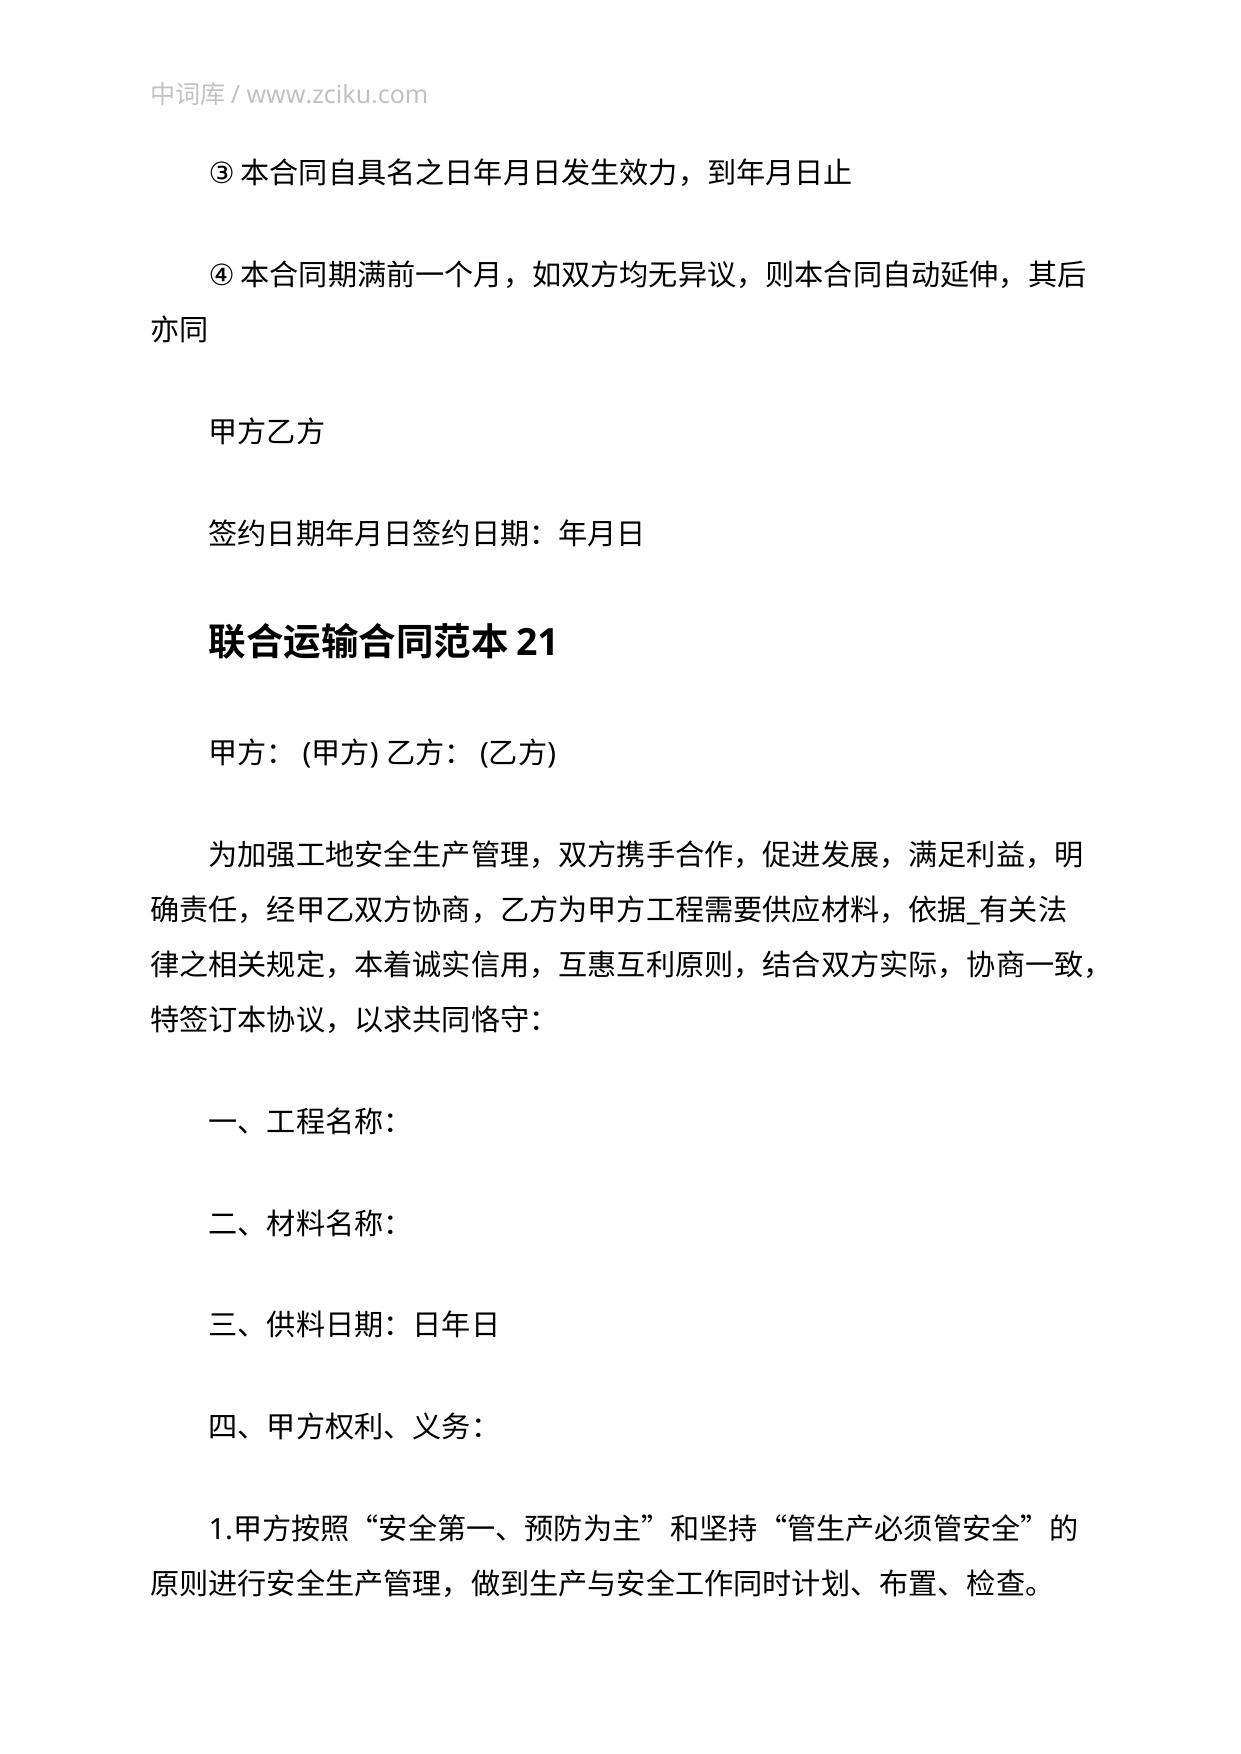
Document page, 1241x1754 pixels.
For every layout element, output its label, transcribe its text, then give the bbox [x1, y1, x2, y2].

text 二、材料名称： [150, 1200, 1090, 1242]
text 1.甲方按照“安全第一、预防为主”和坚持“管生产必须管安全”的原则进行安全生产管理，做到生产与安全工作同时计划、布置、检查。 [150, 1506, 1090, 1603]
text 甲方： (甲方) 乙方： (乙方) [150, 730, 1090, 772]
text 四、甲方权利、义务： [150, 1404, 1090, 1446]
text 为加强工地安全生产管理，双方携手合作，促进发展，满足利益，明确责任，经甲乙双方协商，乙方为甲方工程需要供应材料，依据_有关法律之相关规定，本着诚实信用，互惠互利原则，结合双方实际，协商一致，特签订本协议，以求共同恪守： [150, 832, 1090, 1039]
text 三、供料日期：日年日 [150, 1302, 1090, 1344]
text 甲方乙方 [150, 409, 1090, 451]
text 一、工程名称： [150, 1098, 1090, 1141]
text ③本合同自具名之日年月日发生效力，到年月日止 [150, 150, 1090, 192]
text 联合运输合同范本21 [150, 612, 1090, 667]
text 签约日期年月日签约日期：年月日 [150, 511, 1090, 553]
text ④本合同期满前一个月，如双方均无异议，则本合同自动延伸，其后亦同 [150, 252, 1090, 349]
